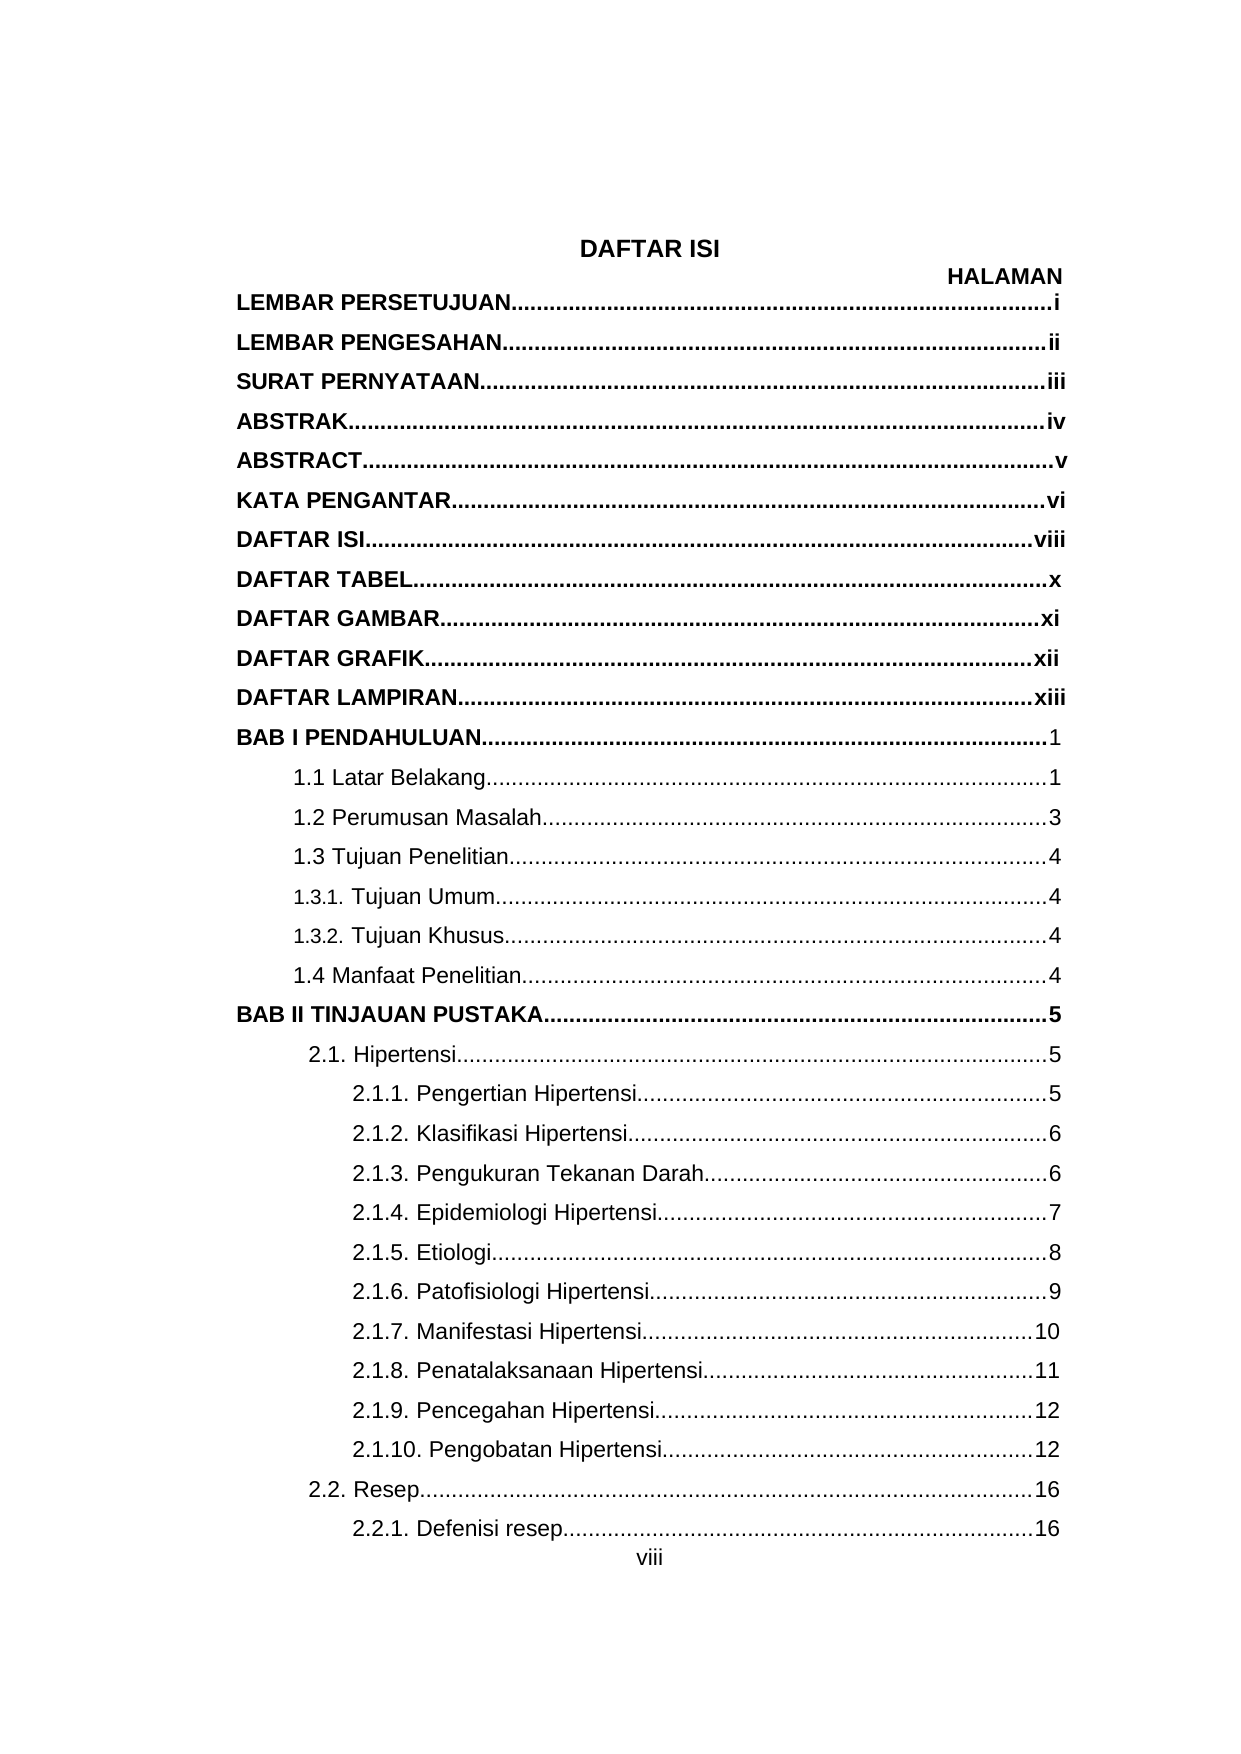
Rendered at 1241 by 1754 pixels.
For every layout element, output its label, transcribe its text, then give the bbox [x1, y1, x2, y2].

subtitle DAFTAR ISI [260, 234, 1039, 262]
subtitle HALAMAN [894, 263, 1116, 289]
